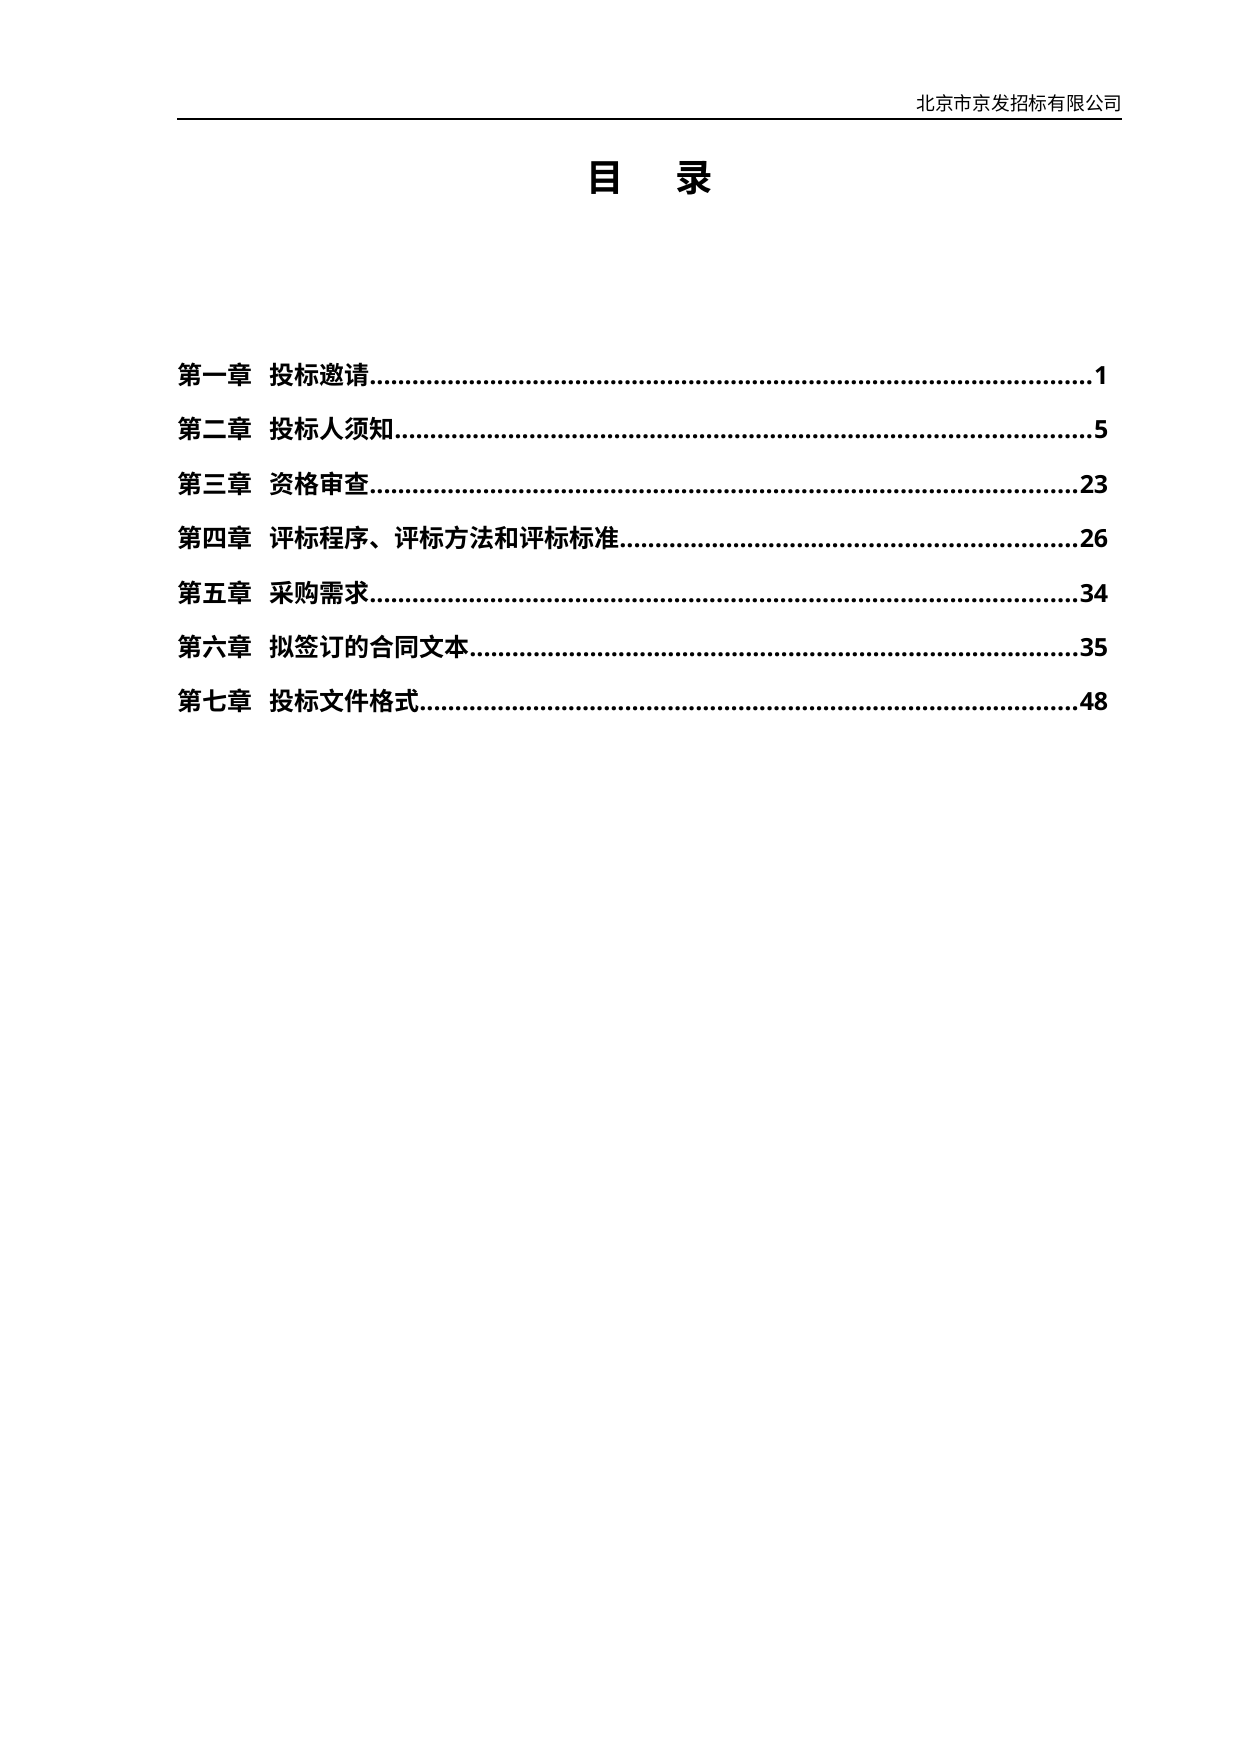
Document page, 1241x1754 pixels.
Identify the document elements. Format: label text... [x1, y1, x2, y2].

text 第六章 拟签订的合同文本 35 [177, 627, 1122, 664]
text 第四章 评标程序、评标方法和评标标准 26 [177, 519, 1122, 555]
text 第三章 资格审查 23 [177, 464, 1122, 501]
text 第七章 投标文件格式 48 [177, 682, 1122, 718]
text 第五章 采购需求 34 [177, 573, 1122, 609]
text 第一章 投标邀请 1 [177, 356, 1122, 392]
text 目 录 [177, 148, 1122, 202]
text 第二章 投标人须知 5 [177, 410, 1122, 446]
